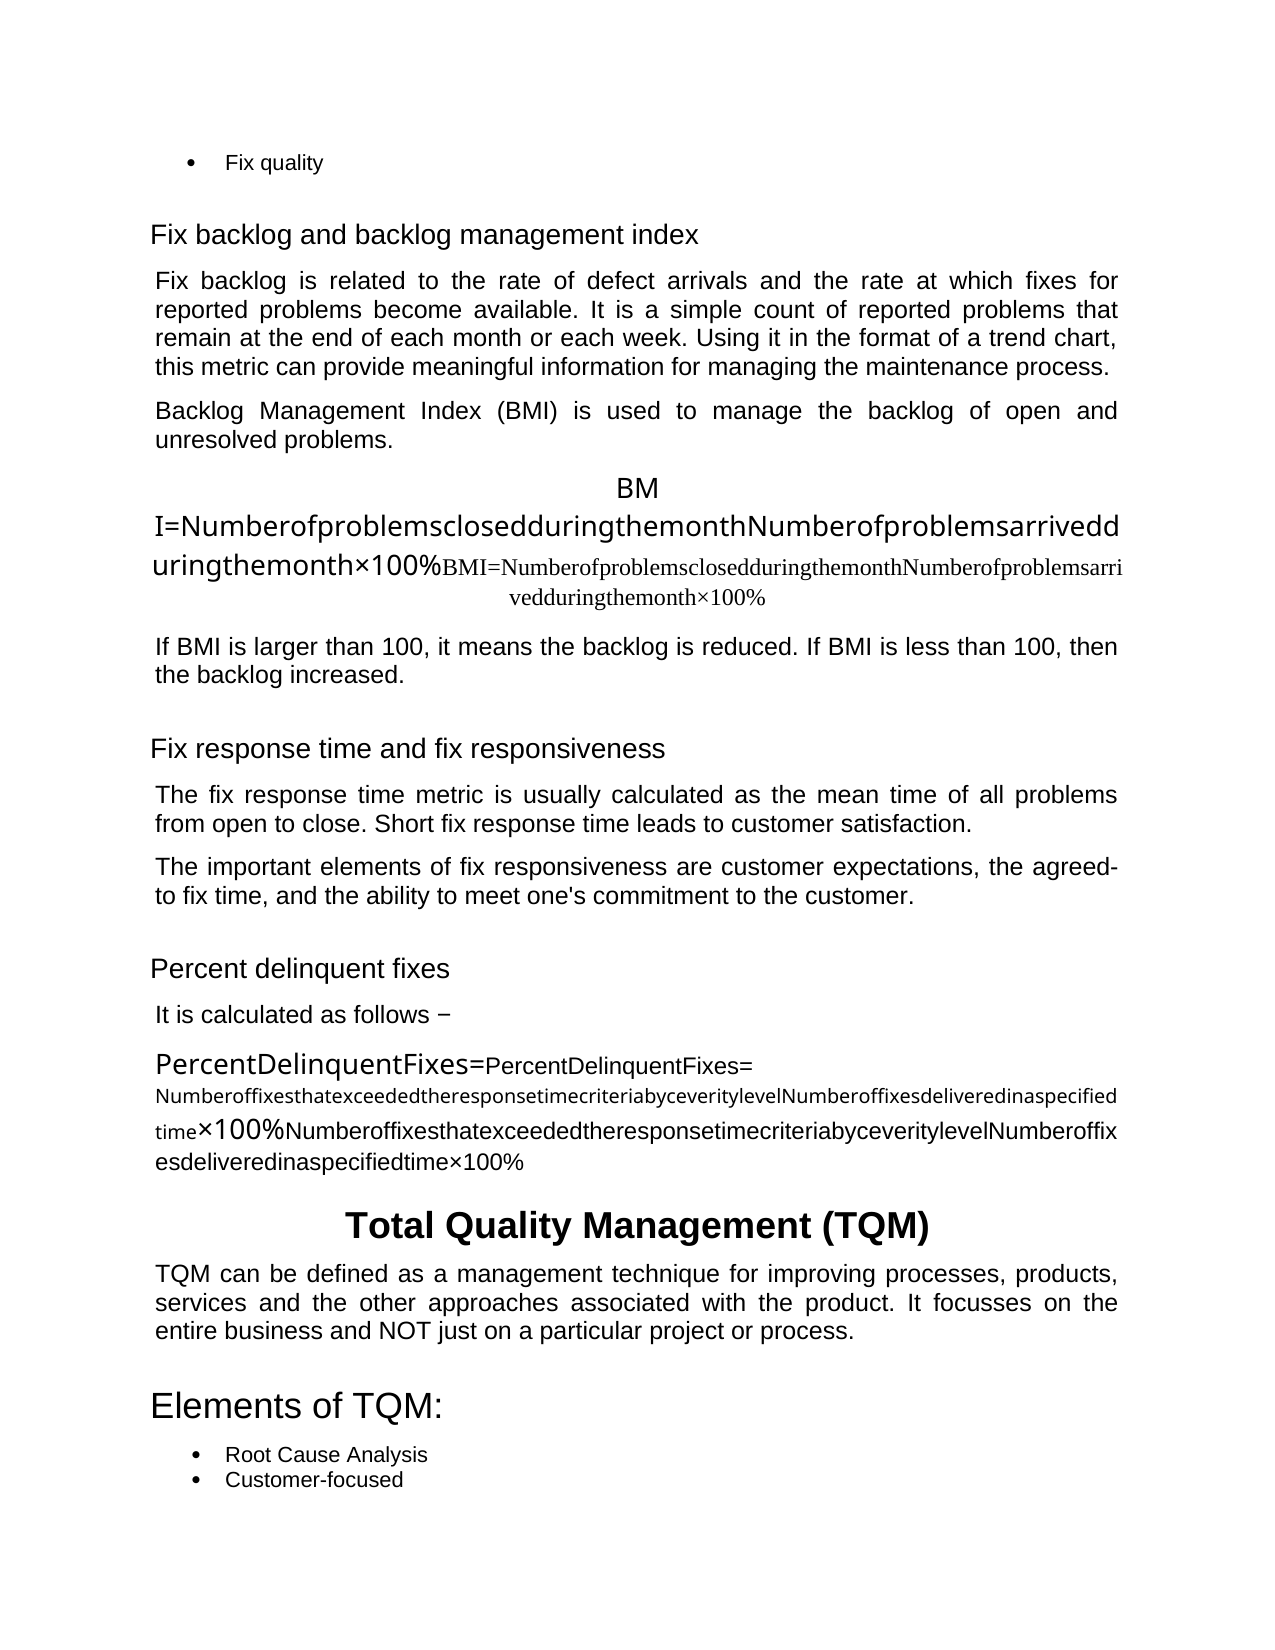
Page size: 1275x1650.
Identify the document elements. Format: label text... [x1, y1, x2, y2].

text Fix backlog and backlog management index [150, 206, 1125, 250]
text Fix response time and fix responsiveness [150, 721, 1125, 764]
subtitle Elements of TQM: [150, 1376, 1125, 1426]
text PercentDelinquentFixes=PercentDelinquentFixes= [155, 1044, 1120, 1083]
text Total Quality Management (TQM) [155, 1203, 1120, 1246]
text TQM can be defined as a management technique for improving processes, products, services and the other approaches associated with the product. It focusses on the entire business and NOT just on a particular project or process. [155, 1259, 1120, 1345]
list Fix quality [187, 150, 1125, 175]
list Customer-focused [192, 1467, 1120, 1492]
text If BMI is larger than 100, it means the backlog is reduced. If BMI is less than 100, then the backlog increased. [155, 632, 1120, 689]
text It is calculated as follows − [155, 1001, 1120, 1029]
text Fix backlog is related to the rate of defect arrivals and the rate at which fixes for reported problems become available. It is a simple count of reported problems that remain at the end of each month or each week. Using it in the format of a trend chart, this metric can provide meaningful information for managing the maintenance process. [155, 266, 1120, 381]
text The important elements of fix responsiveness are customer expectations, the agreed-to fix time, and the ability to meet one's commitment to the customer. [155, 852, 1120, 910]
text BMI=NumberofproblemsclosedduringthemonthNumberofproblemsarrivedduringthemonth×100%BMI=NumberofproblemsclosedduringthemonthNumberofproblemsarrivedduringthemonth×100% [150, 468, 1125, 611]
text NumberoffixesthatexceededtheresponsetimecriteriabyceveritylevelNumberoffixesdeliveredinaspecifiedtime×100%NumberoffixesthatexceededtheresponsetimecriteriabyceveritylevelNumberoffixesdeliveredinaspecifiedtime×100% [155, 1083, 1120, 1176]
text The fix response time metric is usually calculated as the mean time of all problems from open to close. Short fix response time leads to customer satisfaction. [155, 780, 1120, 837]
list Root Cause Analysis [192, 1442, 1120, 1467]
text Percent delinquent fixes [150, 941, 1125, 985]
text Backlog Management Index (BMI) is used to manage the backlog of open and unresolved problems. [155, 396, 1120, 453]
